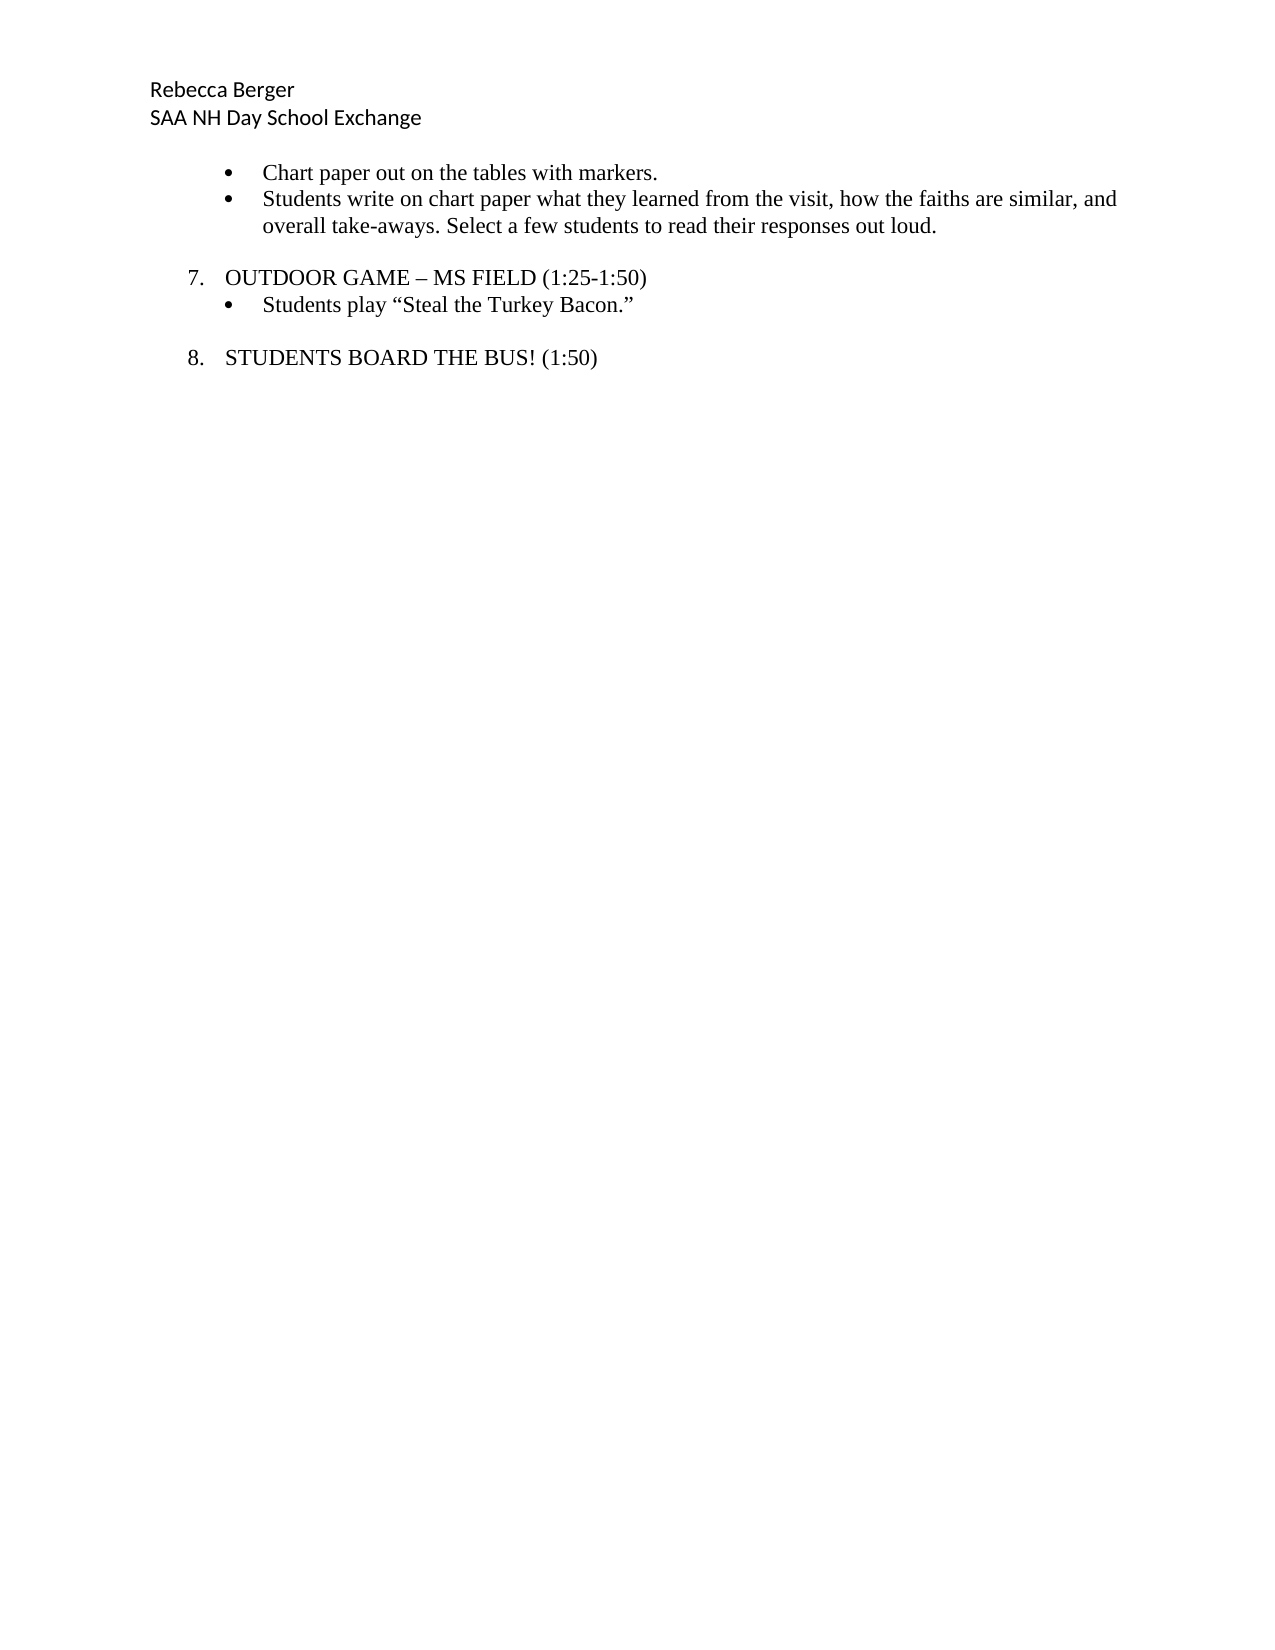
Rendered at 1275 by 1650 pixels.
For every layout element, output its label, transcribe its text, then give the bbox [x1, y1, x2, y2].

list OUTDOOR GAME – MS FIELD (1:25-1:50) [187, 264, 1125, 291]
list STUDENTS BOARD THE BUS! (1:50) [187, 343, 1125, 370]
list Chart paper out on the tables with markers. [225, 159, 1125, 185]
list Students play “Steal the Turkey Bacon.” [225, 291, 1125, 317]
list Students write on chart paper what they learned from the visit, how the faiths are similar, and overall take-aways. Select a few students to read their responses out loud. [225, 185, 1125, 238]
